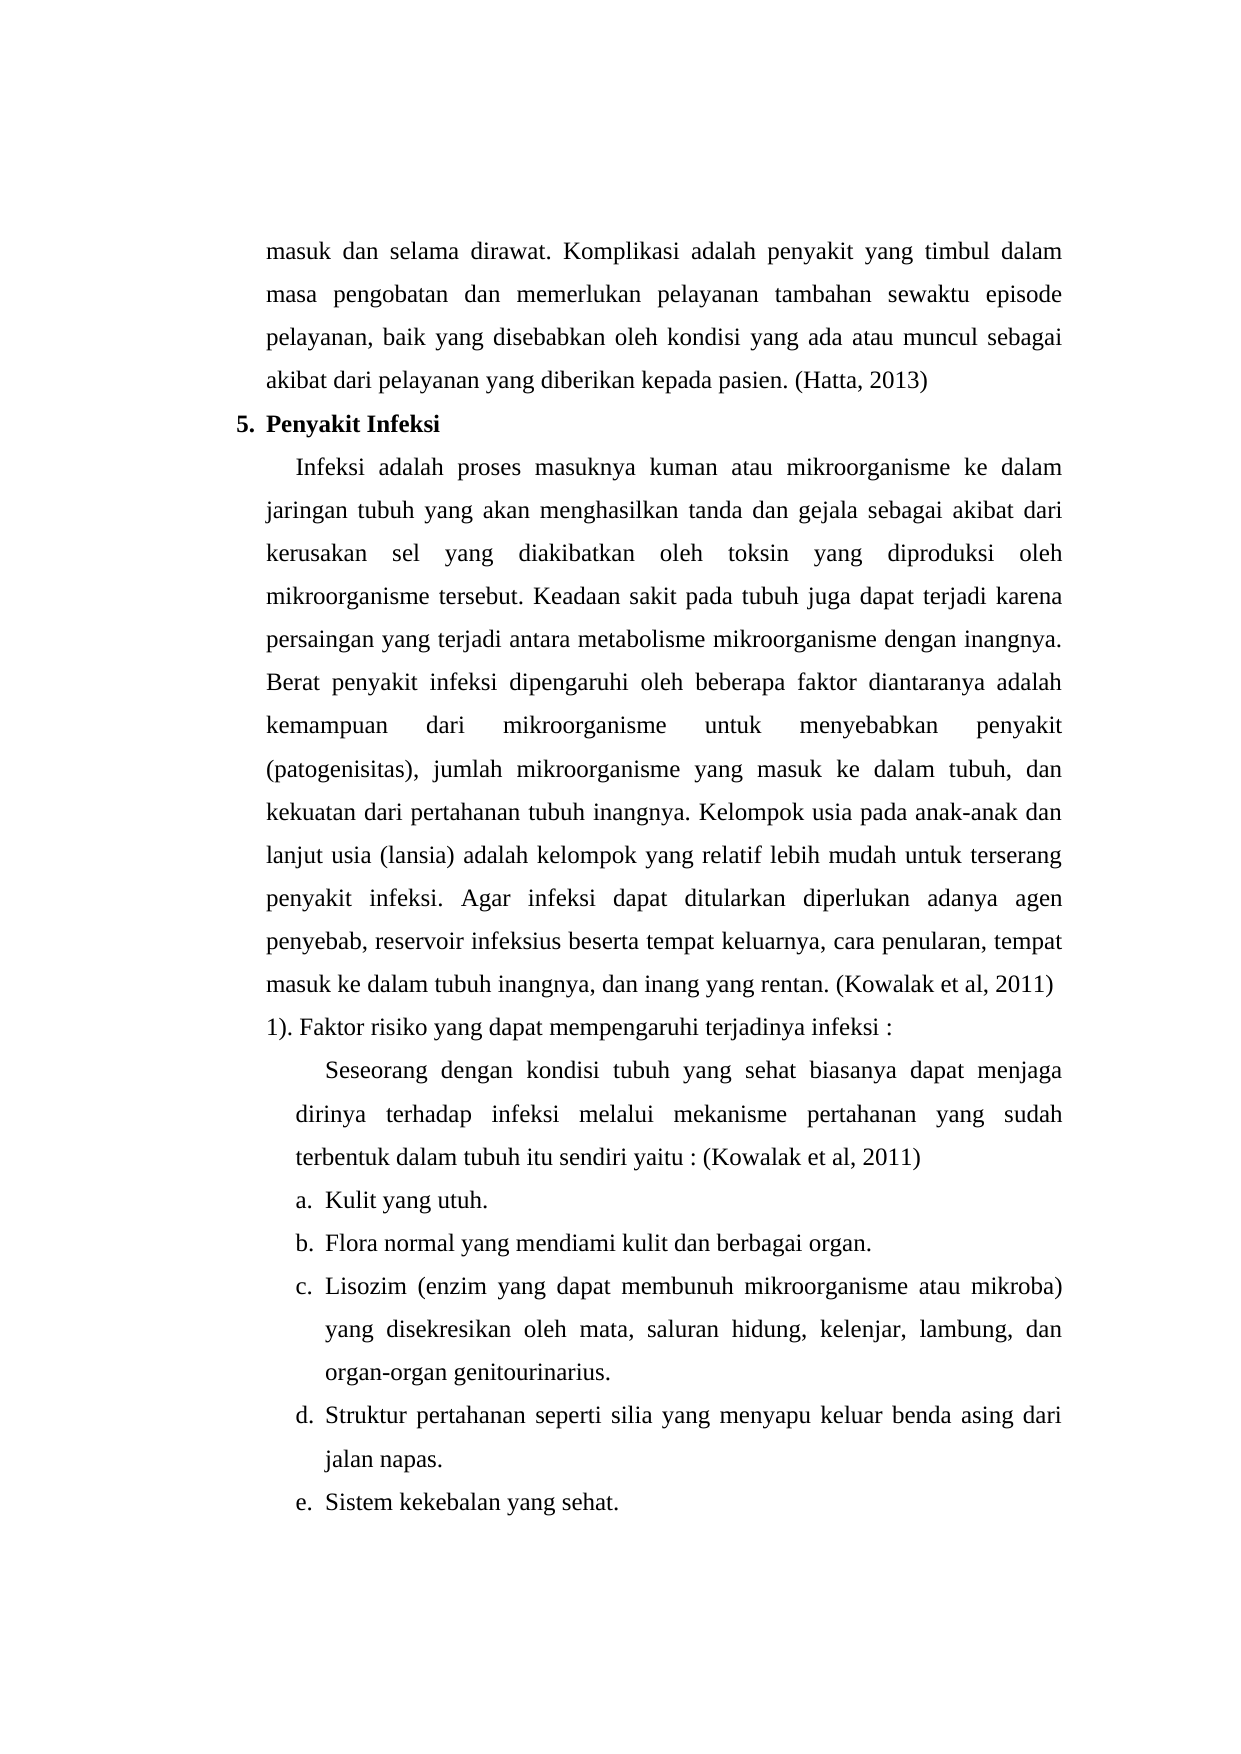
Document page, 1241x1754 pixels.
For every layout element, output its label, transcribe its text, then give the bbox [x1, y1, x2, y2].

list Infeksi adalah proses masuknya kuman atau mikroorganisme ke dalam jaringan tubuh yang akan menghasilkan tanda dan gejala sebagai akibat dari kerusakan sel yang diakibatkan oleh toksin yang diproduksi oleh mikroorganisme tersebut. Keadaan sakit pada tubuh juga dapat terjadi karena persaingan yang terjadi antara metabolisme mikroorganisme dengan inangnya. Berat penyakit infeksi dipengaruhi oleh beberapa faktor diantaranya adalah kemampuan dari mikroorganisme untuk menyebabkan penyakit (patogenisitas), jumlah mikroorganisme yang masuk ke dalam tubuh, dan kekuatan dari pertahanan tubuh inangnya. Kelompok usia pada anak-anak dan lanjut usia (lansia) adalah kelompok yang relatif lebih mudah untuk terserang penyakit infeksi. Agar infeksi dapat ditularkan diperlukan adanya agen penyebab, reservoir infeksius beserta tempat keluarnya, cara penularan, tempat masuk ke dalam tubuh inangnya, dan inang yang rentan. (Kowalak et al, 2011) [266, 452, 1063, 998]
list Penyakit Infeksi [236, 409, 1063, 437]
list Seseorang dengan kondisi tubuh yang sehat biasanya dapat menjaga dirinya terhadap infeksi melalui mekanisme pertahanan yang sudah terbentuk dalam tubuh itu sendiri yaitu : (Kowalak et al, 2011) [295, 1056, 1063, 1171]
list Lisozim (enzim yang dapat membunuh mikroorganisme atau mikroba) yang disekresikan oleh mata, saluran hidung, kelenjar, lambung, dan organ-organ genitourinarius. [295, 1271, 1063, 1386]
list Struktur pertahanan seperti silia yang menyapu keluar benda asing dari jalan napas. [295, 1401, 1063, 1472]
list Kulit yang utuh. [295, 1185, 1063, 1214]
list Sistem kekebalan yang sehat. [295, 1487, 1063, 1516]
list 1). Faktor risiko yang dapat mempengaruhi terjadinya infeksi : [266, 1012, 1063, 1041]
list Flora normal yang mendiami kulit dan berbagai organ. [295, 1228, 1063, 1257]
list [266, 236, 1063, 394]
